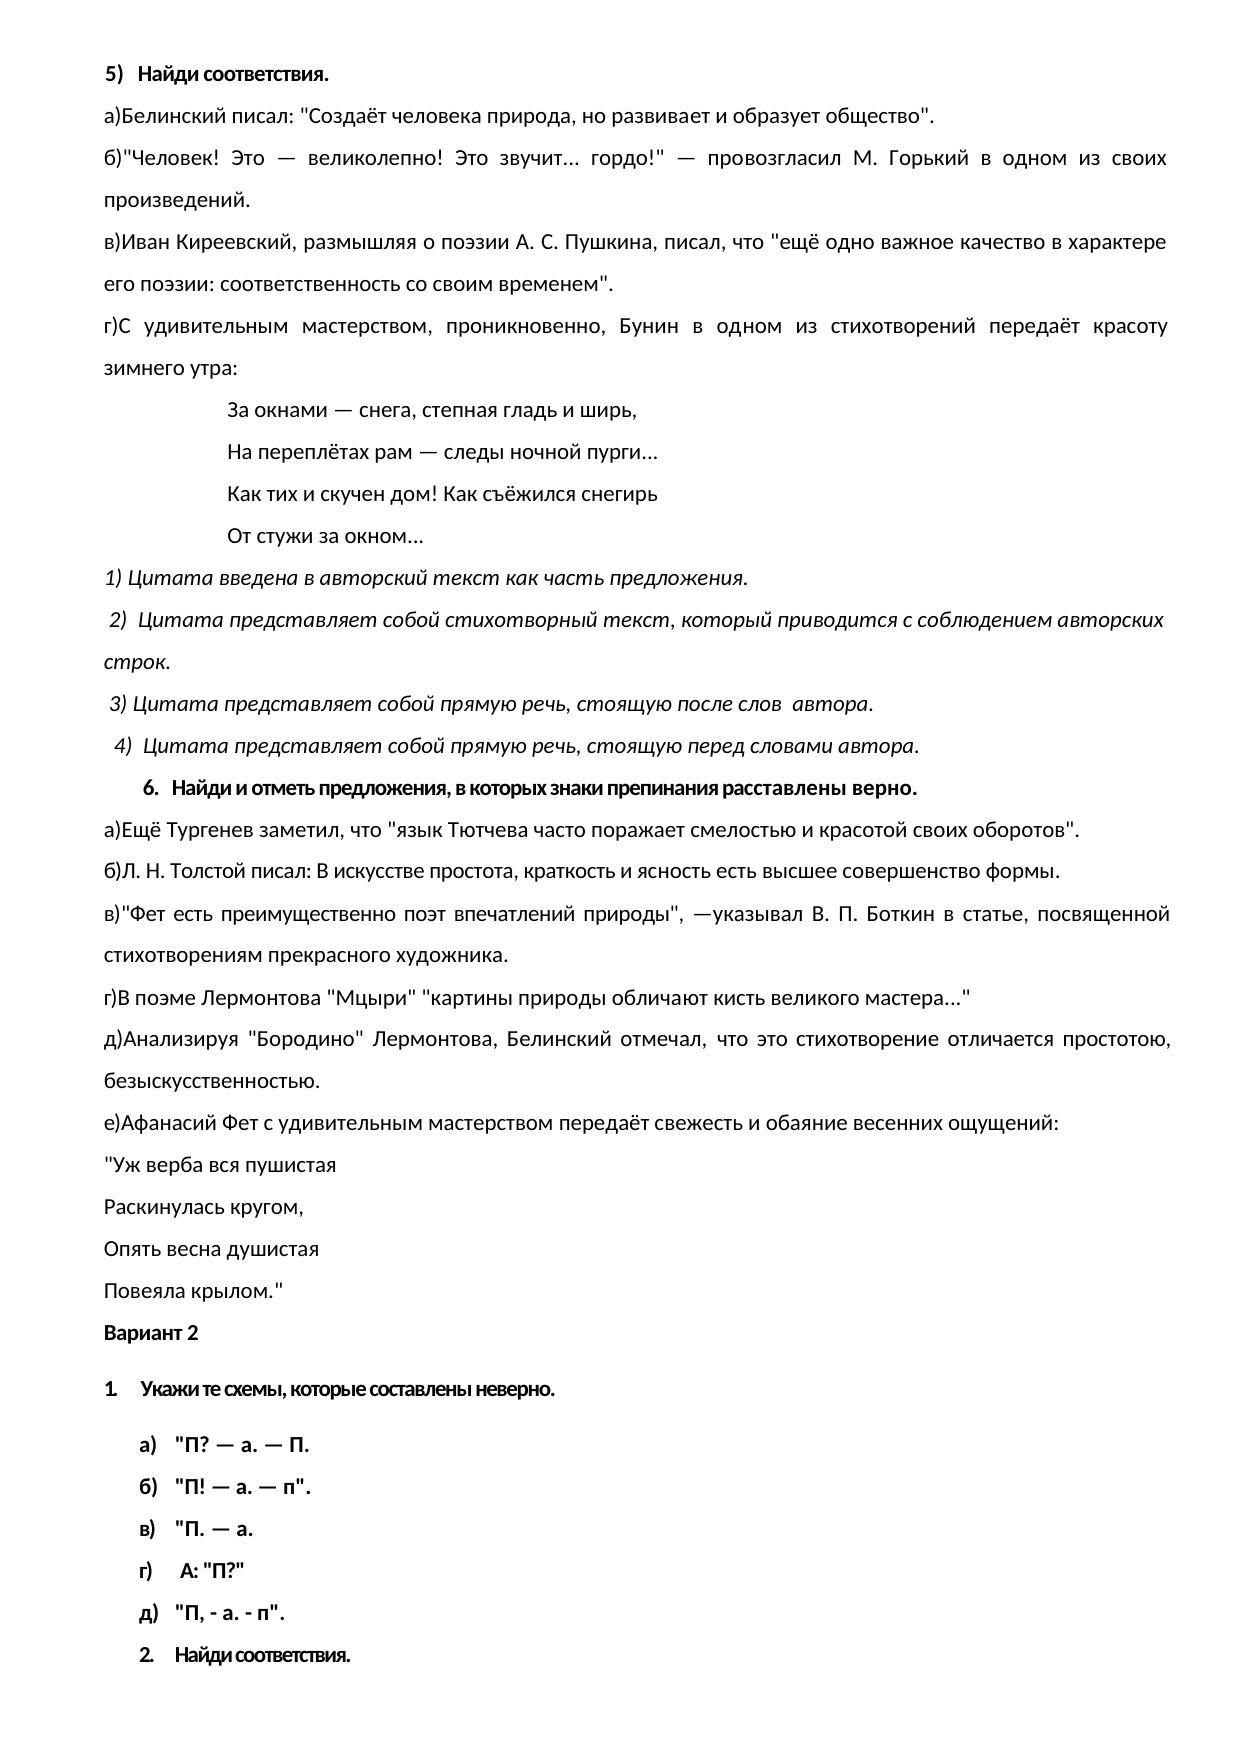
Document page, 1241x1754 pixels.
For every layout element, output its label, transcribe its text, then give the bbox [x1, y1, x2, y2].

text Опять весна душистая [103, 1234, 942, 1262]
text г)С удивительным мастерством, проникновенно, Бунин в одном из стихотворений передаёт красоту зимнего утра: [103, 311, 1168, 381]
text 6. Найди и отметь предложения, в которых знаки препинания расставлены верно. [137, 773, 1170, 801]
text в)Иван Киреевский, размышляя о поэзии А. С. Пушкина, писал, что "ещё одно важное качество в характере его поэзии: соответственность со своим временем". [103, 227, 1168, 297]
text От стужи за окном... [222, 521, 1072, 549]
text 1. Укажи те схемы, которые составлены неверно. [103, 1374, 1172, 1402]
text "Уж верба вся пушистая [103, 1151, 942, 1178]
text в)"Фет есть преимущественно поэт впечатлений природы", —указывал В. П. Боткин в статье, посвященной стихотворениям прекрасного художника. [103, 899, 1171, 969]
text а) "П? — а. — П. [139, 1431, 1172, 1458]
text За окнами — снега, степная гладь и ширь, [222, 395, 1072, 423]
text б)Л. Н. Толстой писал: В искусстве простота, краткость и ясность есть высшее совершенство формы. [103, 857, 1171, 885]
text в) "П. — а. [139, 1514, 1172, 1542]
text е)Афанасий Фет с удивительным мастерством передаёт свежесть и обаяние весенних ощущений: [103, 1108, 1172, 1137]
text 2. Найди соответствия. [139, 1640, 1172, 1668]
text 5) Найди соответствия. [105, 59, 1172, 87]
text а)Белинский писал: "Создаёт человека природа, но развивает и образует общество". [103, 101, 1167, 129]
text Повеяла крылом." [103, 1276, 942, 1304]
text 3) Цитата представляет собой прямую речь, стоящую после слов автора. [103, 689, 1172, 717]
text Раскинулась кругом, [103, 1192, 942, 1221]
text г) А: "П?" [139, 1556, 1172, 1584]
text а)Ещё Тургенев заметил, что "язык Тютчева часто поражает смелостью и красотой своих оборотов". [103, 815, 1171, 843]
text б)"Человек! Это — великолепно! Это звучит... гордо!" — провозгласил М. Горький в одном из своих произведений. [103, 143, 1167, 213]
text г)В поэме Лермонтова "Мцыри" "картины природы обличают кисть великого мастера..." [103, 983, 1171, 1011]
text Как тих и скучен дом! Как съёжился снегирь [222, 479, 1072, 507]
text 4) Цитата представляет собой прямую речь, стоящую перед словами автора. [103, 731, 1172, 759]
text 1) Цитата введена в авторский текст как часть предложения. [103, 563, 1172, 591]
text б) "П! — а. — п". [139, 1472, 1172, 1501]
text д) "П, - а. - п". [139, 1598, 1172, 1626]
text д)Анализируя "Бородино" Лермонтова, Белинский отмечал, что это стихотворение отличается простотою, безыскусственностью. [103, 1024, 1172, 1094]
text 2) Цитата представляет собой стихотворный текст, который приводится с соблюдением авторских строк. [103, 605, 1172, 675]
text На переплётах рам — следы ночной пурги... [222, 437, 1072, 465]
text Вариант 2 [103, 1318, 1170, 1346]
